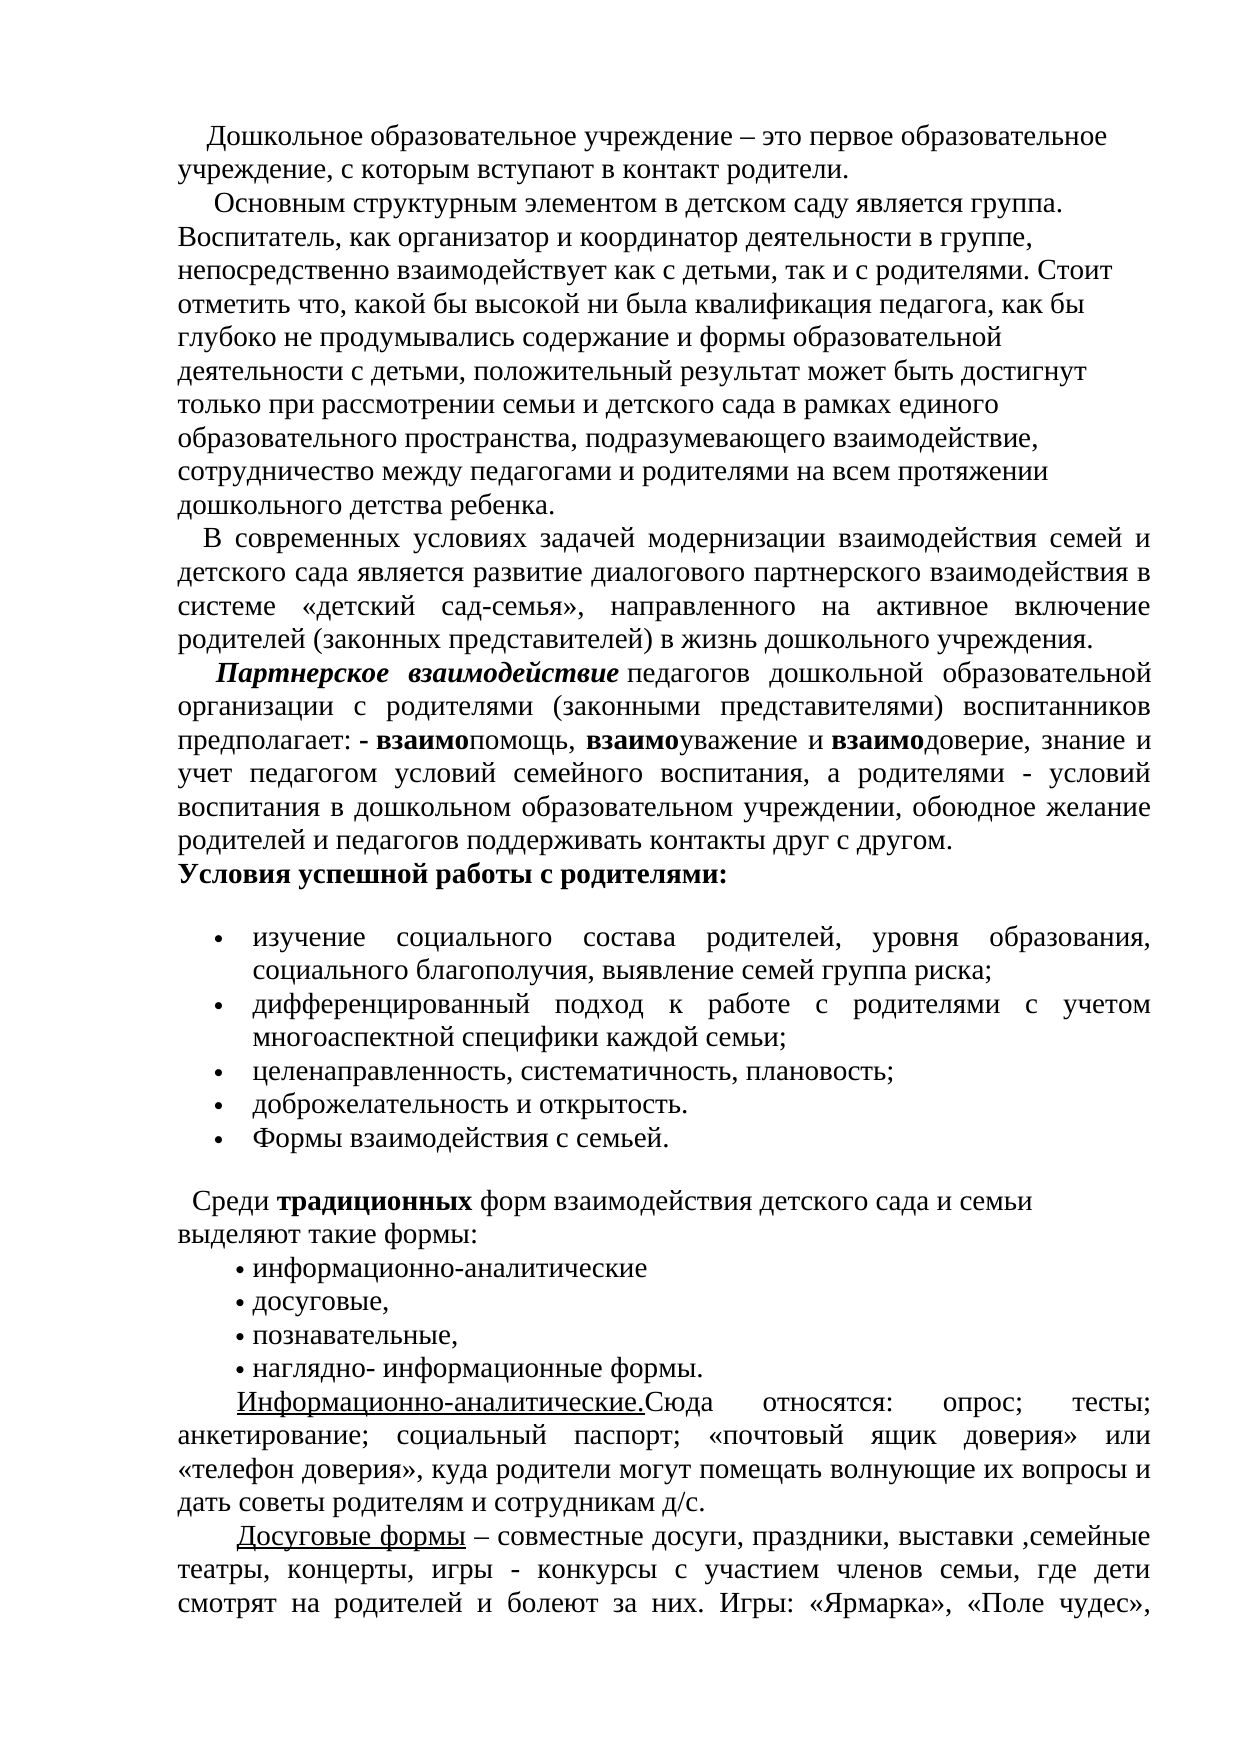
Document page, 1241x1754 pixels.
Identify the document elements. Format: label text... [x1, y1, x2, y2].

text Информационно-аналитические.Сюда относятся: опрос; тесты; анкетирование; социальный паспорт; «почтовый ящик доверия» или «телефон доверия», куда родители могут помещать волнующие их вопросы и дать советы родителям и сотрудникам д/с. [177, 1384, 1152, 1518]
text В современных условиях задачей модернизации взаимодействия семей и детского сада является развитие диалогового партнерского взаимодействия в системе «детский сад-семья», направленного на активное включение родителей (законных представителей) в жизнь дошкольного учреждения. [177, 521, 1152, 655]
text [177, 1518, 1152, 1619]
list информационно-аналитические [177, 1250, 1152, 1283]
list целенаправленность, систематичность, плановость; [215, 1053, 1152, 1086]
list наглядно- информационные формы. [177, 1350, 1152, 1384]
list досуговые, [177, 1283, 1152, 1317]
list доброжелательность и открытость. [215, 1086, 1152, 1120]
list дифференцированный подход к работе с родителями с учетом многоаспектной специфики каждой семьи; [215, 986, 1152, 1053]
text Среди традиционных форм взаимодействия детского сада и семьи выделяют такие формы: [177, 1183, 1152, 1250]
text Дошкольное образовательное учреждение – это первое образовательное учреждение, с которым вступают в контакт родители. [177, 118, 1152, 185]
list познавательные, [177, 1317, 1152, 1350]
text Партнерское взаимодействие педагогов дошкольной образовательной организации с родителями (законными представителями) воспитанников предполагает: - взаимопомощь, взаимоуважение и взаимодоверие, знание и учет педагогом условий семейного воспитания, а родителями - условий воспитания в дошкольном образовательном учреждении, обоюдное желание родителей и педагогов поддерживать контакты друг с другом. [177, 655, 1152, 856]
list Формы взаимодействия с семьей. [215, 1120, 1152, 1153]
text Условия успешной работы с родителями: [177, 856, 1152, 889]
list изучение социального состава родителей, уровня образования, социального благополучия, выявление семей группа риска; [215, 919, 1152, 986]
text Основным структурным элементом в детском саду является группа. Воспитатель, как организатор и координатор деятельности в группе, непосредственно взаимодействует как с детьми, так и с родителями. Стоит отметить что, какой бы высокой ни была квалификация педагога, как бы глубоко не продумывались содержание и формы образовательной деятельности с детьми, положительный результат может быть достигнут только при рассмотрении семьи и детского сада в рамках единого образовательного пространства, подразумевающего взаимодействие, сотрудничество между педагогами и родителями на всем протяжении дошкольного детства ребенка. [177, 185, 1152, 521]
